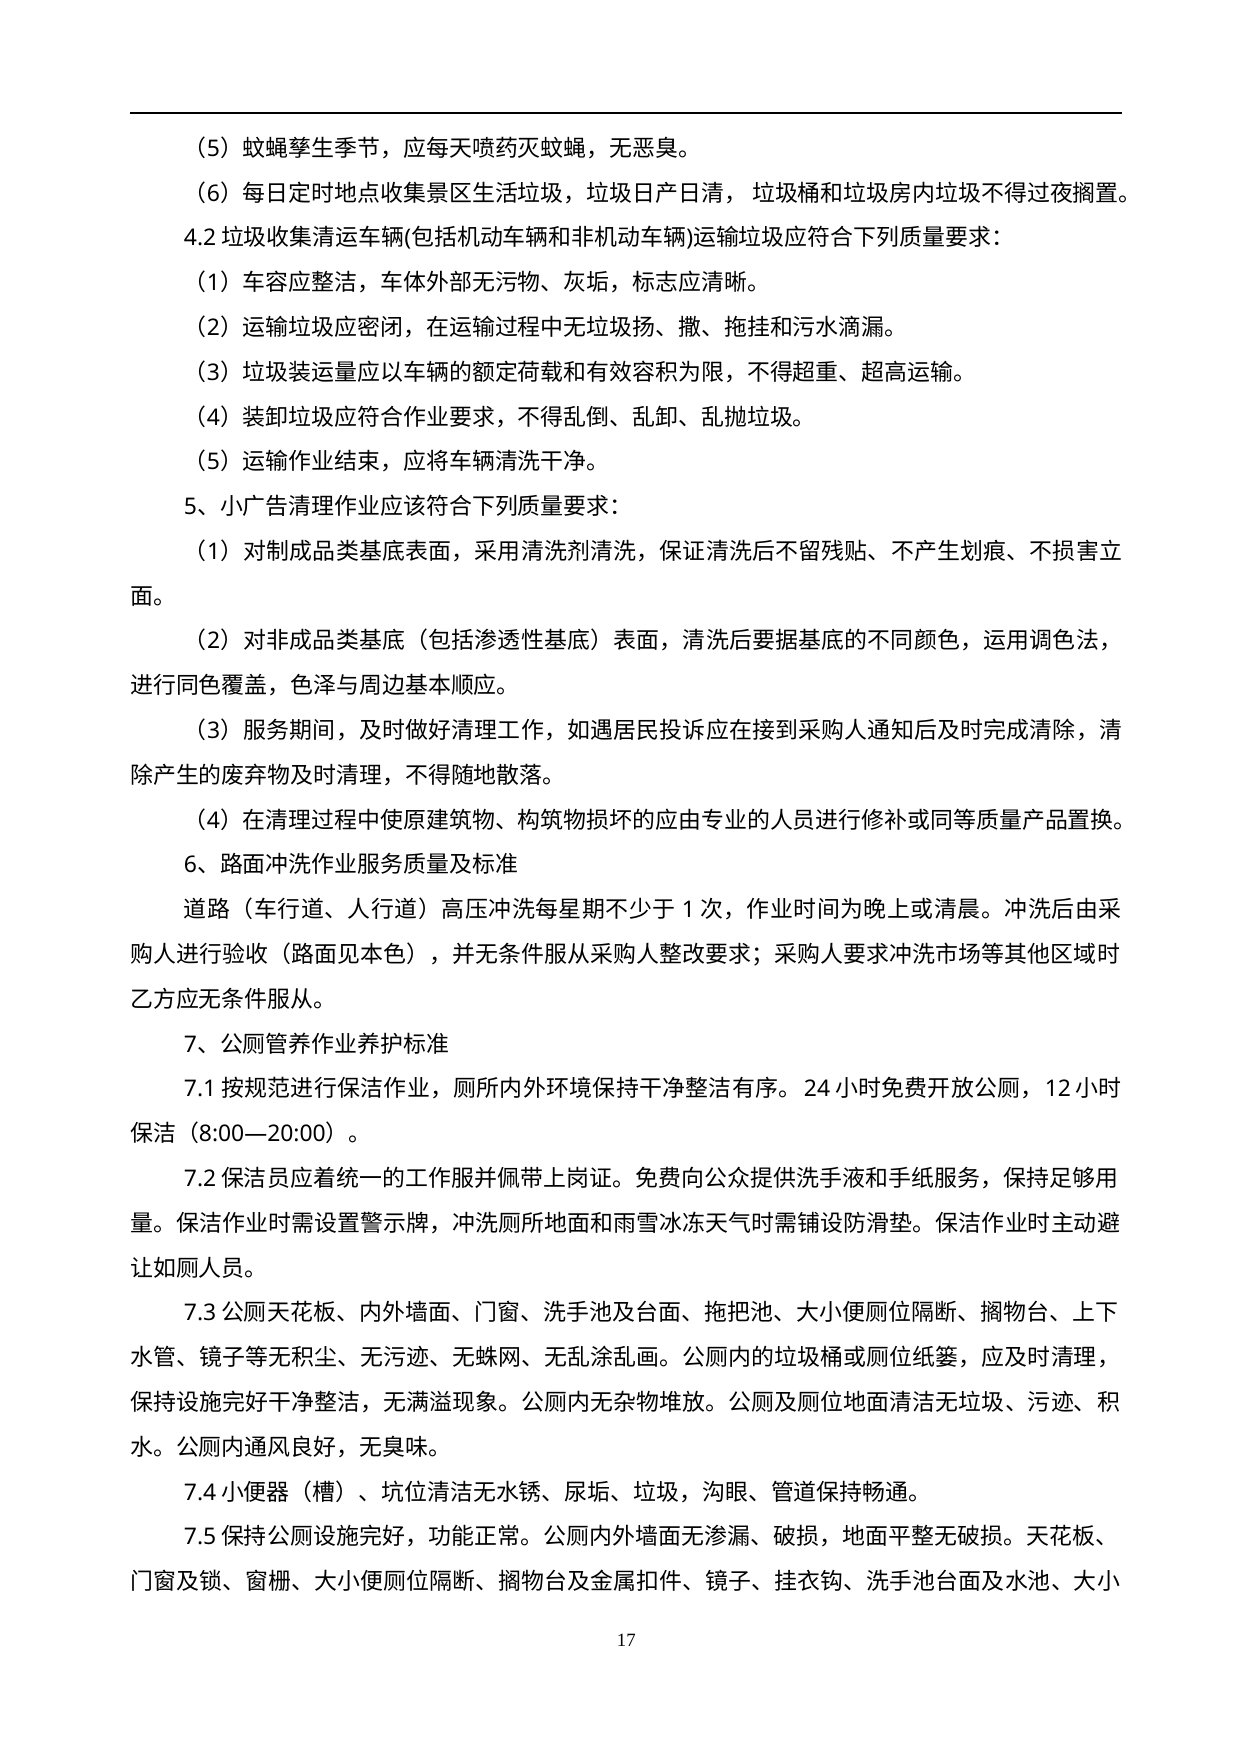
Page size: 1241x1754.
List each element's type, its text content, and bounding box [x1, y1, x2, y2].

text 7.2保洁员应着统一的工作服并佩带上岗证。免费向公众提供洗手液和手纸服务，保持足够用量。保洁作业时需设置警示牌，冲洗厕所地面和雨雪冰冻天气时需铺设防滑垫。保洁作业时主动避让如厕人员。 [130, 1148, 1122, 1283]
text 7.1按规范进行保洁作业，厕所内外环境保持干净整洁有序。24小时免费开放公厕，12小时保洁（8:00—20:00）。 [130, 1059, 1122, 1148]
text 7、公厕管养作业养护标准 [130, 1014, 1122, 1059]
text 7.4小便器（槽）、坑位清洁无水锈、尿垢、垃圾，沟眼、管道保持畅通。 [130, 1462, 1122, 1507]
text （4）装卸垃圾应符合作业要求，不得乱倒、乱卸、乱抛垃圾。 [130, 387, 1122, 432]
text 7.3公厕天花板、内外墙面、门窗、洗手池及台面、拖把池、大小便厕位隔断、搁物台、上下水管、镜子等无积尘、无污迹、无蛛网、无乱涂乱画。公厕内的垃圾桶或厕位纸篓，应及时清理，保持设施完好干净整洁，无满溢现象。公厕内无杂物堆放。公厕及厕位地面清洁无垃圾、污迹、积水。公厕内通风良好，无臭味。 [130, 1283, 1122, 1462]
text 道路（车行道、人行道）高压冲洗每星期不少于1次，作业时间为晚上或清晨。冲洗后由采购人进行验收（路面见本色），并无条件服从采购人整改要求；采购人要求冲洗市场等其他区域时乙方应无条件服从。 [130, 879, 1122, 1014]
text 6、路面冲洗作业服务质量及标准 [130, 835, 1122, 879]
text （3）服务期间，及时做好清理工作，如遇居民投诉应在接到采购人通知后及时完成清除，清除产生的废弃物及时清理，不得随地散落。 [130, 700, 1122, 790]
text （1）车容应整洁，车体外部无污物、灰垢，标志应清晰。 [130, 252, 1122, 297]
text （6）每日定时地点收集景区生活垃圾，垃圾日产日清， 垃圾桶和垃圾房内垃圾不得过夜搁置。 [130, 163, 1122, 208]
text （2）运输垃圾应密闭，在运输过程中无垃圾扬、撒、拖挂和污水滴漏。 [130, 297, 1122, 342]
text （5）蚊蝇孳生季节，应每天喷药灭蚊蝇，无恶臭。 [130, 118, 1122, 163]
text 4.2垃圾收集清运车辆(包括机动车辆和非机动车辆)运输垃圾应符合下列质量要求： [130, 208, 1122, 252]
text （1）对制成品类基底表面，采用清洗剂清洗，保证清洗后不留残贴、不产生划痕、不损害立面。 [130, 521, 1122, 611]
text （4）在清理过程中使原建筑物、构筑物损坏的应由专业的人员进行修补或同等质量产品置换。 [130, 790, 1122, 835]
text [130, 1507, 1122, 1596]
text （5）运输作业结束，应将车辆清洗干净。 [130, 432, 1122, 476]
text 5、小广告清理作业应该符合下列质量要求： [130, 476, 1122, 521]
text （3）垃圾装运量应以车辆的额定荷载和有效容积为限，不得超重、超高运输。 [130, 342, 1122, 387]
text （2）对非成品类基底（包括渗透性基底）表面，清洗后要据基底的不同颜色，运用调色法，进行同色覆盖，色泽与周边基本顺应。 [130, 611, 1122, 700]
